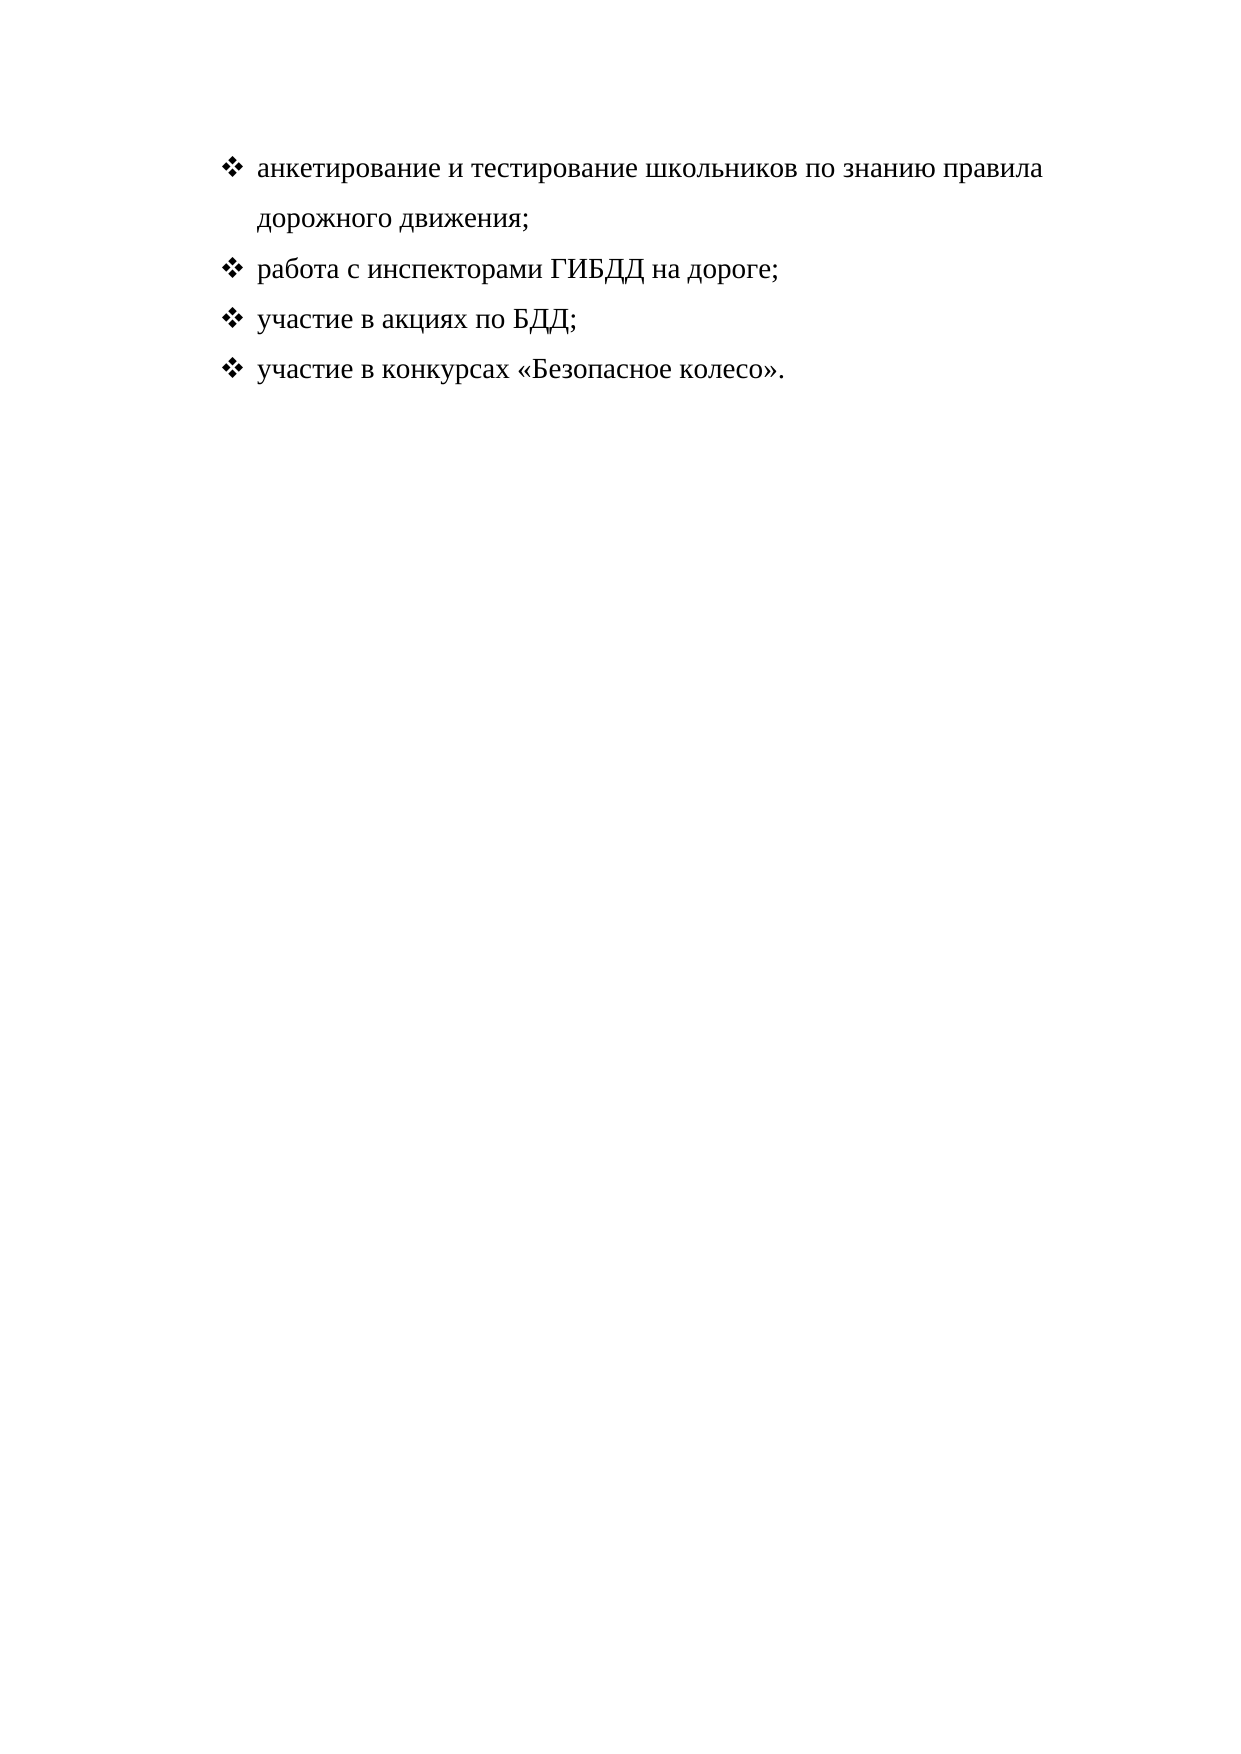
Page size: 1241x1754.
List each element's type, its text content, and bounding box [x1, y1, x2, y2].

list участие в акциях по БДД; [219, 301, 1168, 335]
list работа с инспекторами ГИБДД на дороге; [219, 251, 1168, 284]
list участие в конкурсах «Безопасное колесо». [219, 352, 1168, 385]
list анкетирование и тестирование школьников по знанию правила дорожного движения; [219, 150, 1168, 234]
